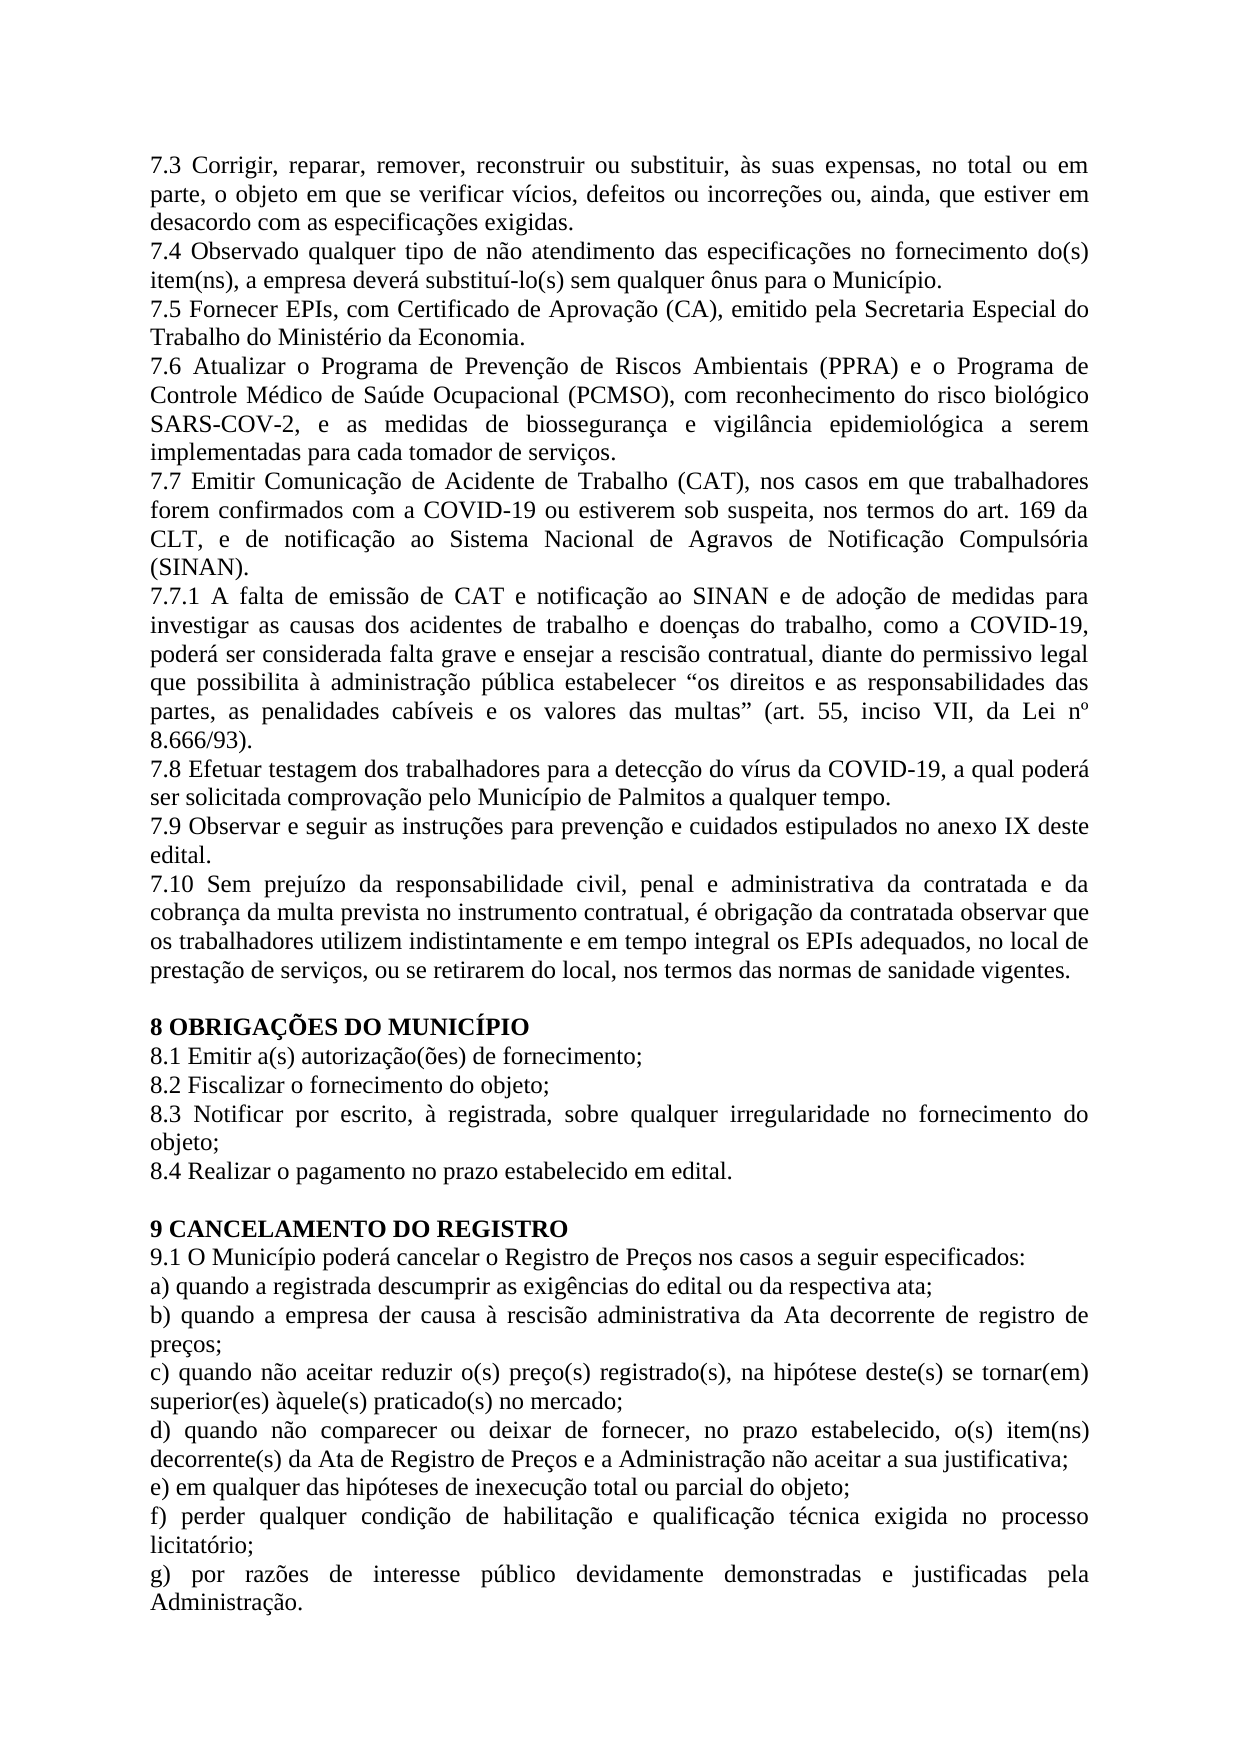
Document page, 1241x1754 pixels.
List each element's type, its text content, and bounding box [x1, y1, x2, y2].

text 8.1 Emitir a(s) autorização(ões) de fornecimento; [150, 1041, 1090, 1070]
text 7.4 Observado qualquer tipo de não atendimento das especificações no fornecimento do(s) item(ns), a empresa deverá substituí-lo(s) sem qualquer ônus para o Município. [150, 236, 1090, 294]
text 7.3 Corrigir, reparar, remover, reconstruir ou substituir, às suas expensas, no total ou em parte, o objeto em que se verificar vícios, defeitos ou incorreções ou, ainda, que estiver em desacordo com as especificações exigidas. [150, 150, 1090, 236]
text 7.10 Sem prejuízo da responsabilidade civil, penal e administrativa da contratada e da cobrança da multa prevista no instrumento contratual, é obrigação da contratada observar que os trabalhadores utilizem indistintamente e em tempo integral os EPIs adequados, no local de prestação de serviços, ou se retirarem do local, nos termos das normas de sanidade vigentes. [150, 869, 1090, 984]
text 8.3 Notificar por escrito, à registrada, sobre qualquer irregularidade no fornecimento do objeto; [150, 1099, 1090, 1156]
text 7.6 Atualizar o Programa de Prevenção de Riscos Ambientais (PPRA) e o Programa de Controle Médico de Saúde Ocupacional (PCMSO), com reconhecimento do risco biológico SARS-COV-2, e as medidas de biossegurança e vigilância epidemiológica a serem implementadas para cada tomador de serviços. [150, 351, 1090, 466]
text 8.2 Fiscalizar o fornecimento do objeto; [150, 1070, 1090, 1099]
text 7.7 Emitir Comunicação de Acidente de Trabalho (CAT), nos casos em que trabalhadores forem confirmados com a COVID-19 ou estiverem sob suspeita, nos termos do art. 169 da CLT, e de notificação ao Sistema Nacional de Agravos de Notificação Compulsória (SINAN). [150, 466, 1090, 581]
text b) quando a empresa der causa à rescisão administrativa da Ata decorrente de registro de preços; [150, 1300, 1090, 1357]
text 7.5 Fornecer EPIs, com Certificado de Aprovação (CA), emitido pela Secretaria Especial do Trabalho do Ministério da Economia. [150, 294, 1090, 351]
text a) quando a registrada descumprir as exigências do edital ou da respectiva ata; [150, 1271, 1090, 1300]
text 7.7.1 A falta de emissão de CAT e notificação ao SINAN e de adoção de medidas para investigar as causas dos acidentes de trabalho e doenças do trabalho, como a COVID-19, poderá ser considerada falta grave e ensejar a rescisão contratual, diante do permissivo legal que possibilita à administração pública estabelecer “os direitos e as responsabilidades das partes, as penalidades cabíveis e os valores das multas” (art. 55, inciso VII, da Lei nº 8.666/93). [150, 581, 1090, 754]
text 9.1 O Município poderá cancelar o Registro de Preços nos casos a seguir especificados: [150, 1242, 1090, 1271]
text c) quando não aceitar reduzir o(s) preço(s) registrado(s), na hipótese deste(s) se tornar(em) superior(es) àquele(s) praticado(s) no mercado; [150, 1357, 1090, 1415]
text 7.9 Observar e seguir as instruções para prevenção e cuidados estipulados no anexo IX deste edital. [150, 811, 1090, 869]
text e) em qualquer das hipóteses de inexecução total ou parcial do objeto; [150, 1472, 1090, 1501]
text 8 OBRIGAÇÕES DO MUNICÍPIO [150, 1012, 1090, 1041]
text g) por razões de interesse público devidamente demonstradas e justificadas pela Administração. [150, 1559, 1090, 1616]
text 9 CANCELAMENTO DO REGISTRO [150, 1214, 1090, 1242]
text 8.4 Realizar o pagamento no prazo estabelecido em edital. [150, 1156, 1090, 1185]
text f) perder qualquer condição de habilitação e qualificação técnica exigida no processo licitatório; [150, 1501, 1090, 1559]
text 7.8 Efetuar testagem dos trabalhadores para a detecção do vírus da COVID-19, a qual poderá ser solicitada comprovação pelo Município de Palmitos a qualquer tempo. [150, 754, 1090, 811]
text d) quando não comparecer ou deixar de fornecer, no prazo estabelecido, o(s) item(ns) decorrente(s) da Ata de Registro de Preços e a Administração não aceitar a sua justificativa; [150, 1415, 1090, 1472]
